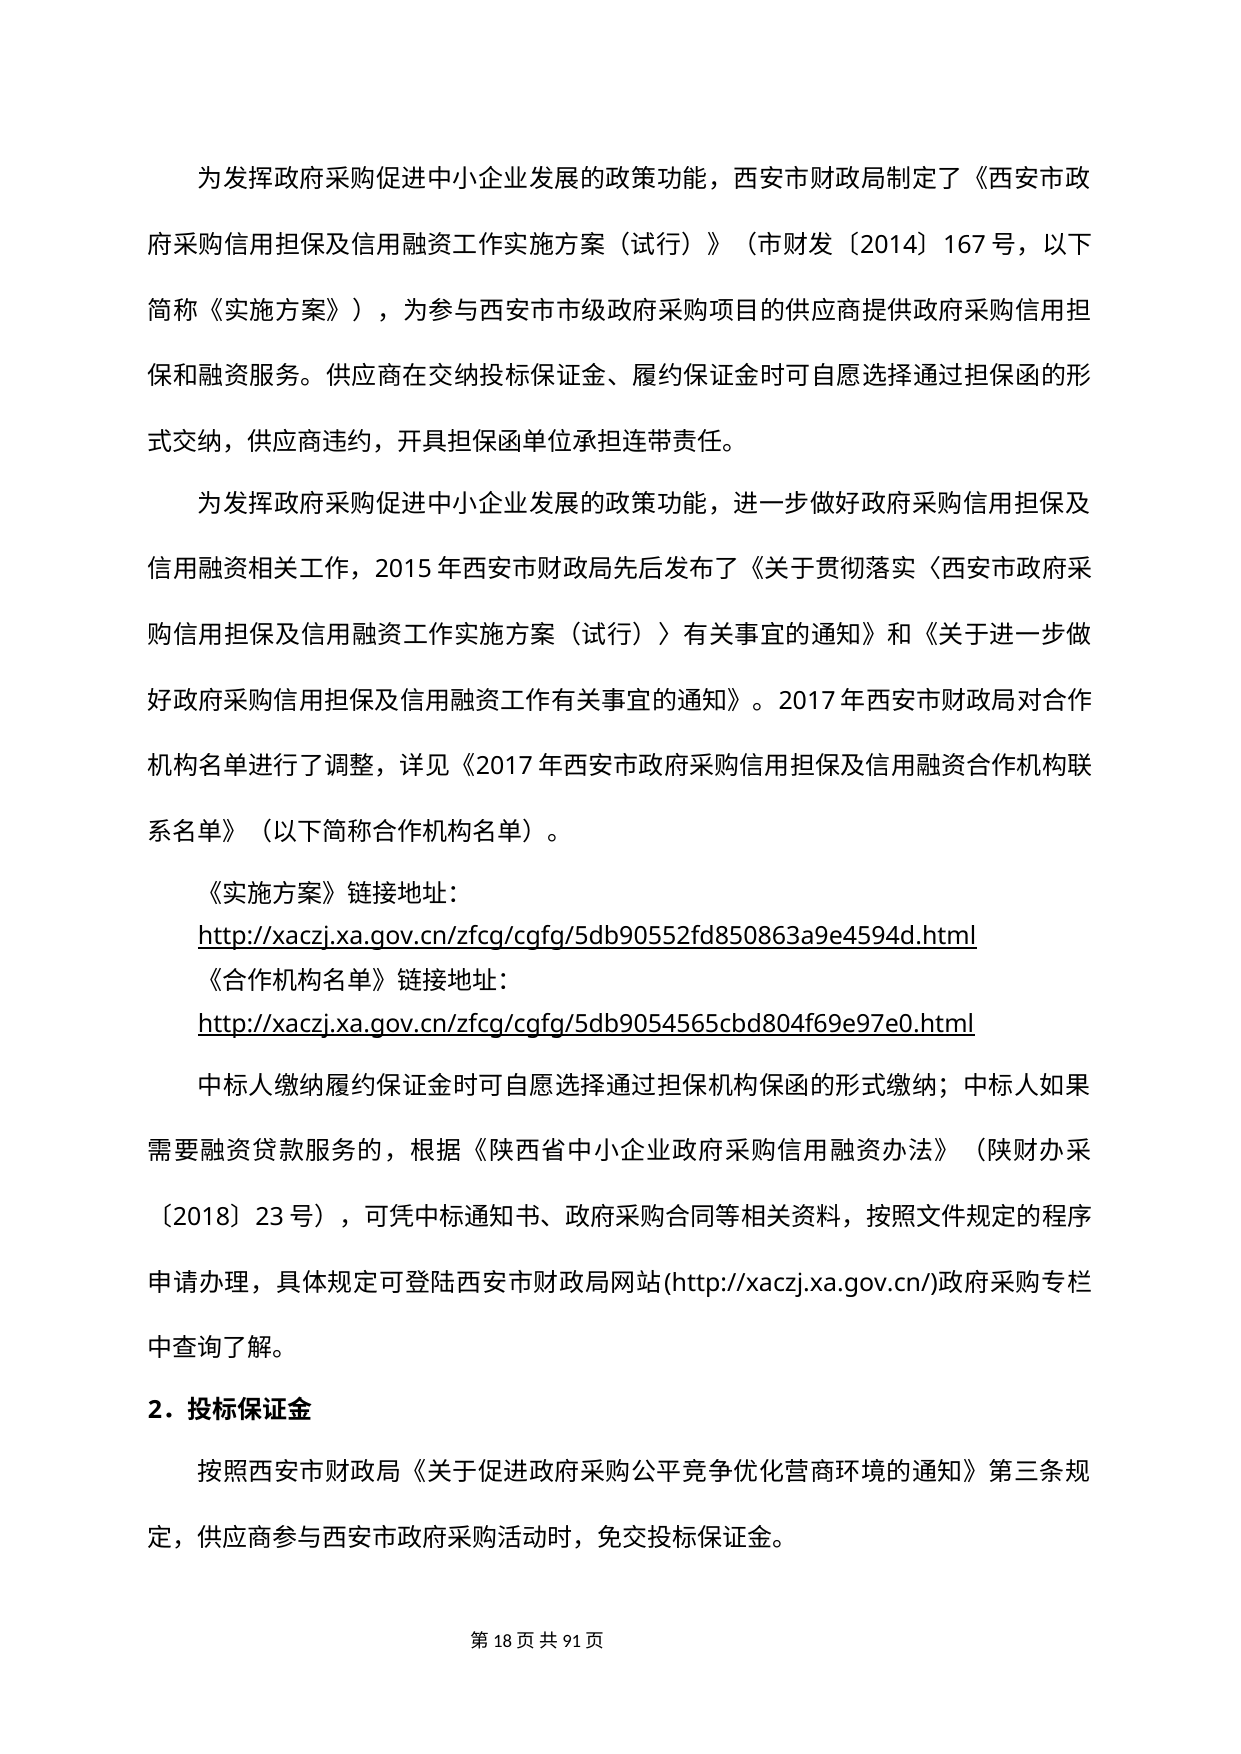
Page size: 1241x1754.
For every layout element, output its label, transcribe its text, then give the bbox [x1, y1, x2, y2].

text 为发挥政府采购促进中小企业发展的政策功能，西安市财政局制定了《西安市政府采购信用担保及信用融资工作实施方案（试行）》（市财发〔2014〕167号，以下简称《实施方案》），为参与西安市市级政府采购项目的供应商提供政府采购信用担保和融资服务。供应商在交纳投标保证金、履约保证金时可自愿选择通过担保函的形式交纳，供应商违约，开具担保函单位承担连带责任。 [148, 155, 1093, 461]
text http://xaczj.xa.gov.cn/zfcg/cgfg/5db90552fd850863a9e4594d.html [148, 913, 1093, 957]
text 2．投标保证金 [148, 1386, 1093, 1429]
text 《实施方案》链接地址： [148, 869, 1093, 913]
text 《合作机构名单》链接地址： [148, 957, 1093, 1001]
text 为发挥政府采购促进中小企业发展的政策功能，进一步做好政府采购信用担保及信用融资相关工作，2015年西安市财政局先后发布了《关于贯彻落实〈西安市政府采购信用担保及信用融资工作实施方案（试行）〉有关事宜的通知》和《关于进一步做好政府采购信用担保及信用融资工作有关事宜的通知》。2017年西安市财政局对合作机构名单进行了调整，详见《2017年西安市政府采购信用担保及信用融资合作机构联系名单》（以下简称合作机构名单）。 [148, 479, 1093, 851]
text http://xaczj.xa.gov.cn/zfcg/cgfg/5db9054565cbd804f69e97e0.html [148, 1001, 1093, 1044]
text 中标人缴纳履约保证金时可自愿选择通过担保机构保函的形式缴纳；中标人如果需要融资贷款服务的，根据《陕西省中小企业政府采购信用融资办法》（陕财办采〔2018〕23号），可凭中标通知书、政府采购合同等相关资料，按照文件规定的程序申请办理，具体规定可登陆西安市财政局网站(http://xaczj.xa.gov.cn/)政府采购专栏中查询了解。 [148, 1061, 1093, 1368]
text 按照西安市财政局《关于促进政府采购公平竞争优化营商环境的通知》第三条规定，供应商参与西安市政府采购活动时，免交投标保证金。 [148, 1448, 1093, 1557]
